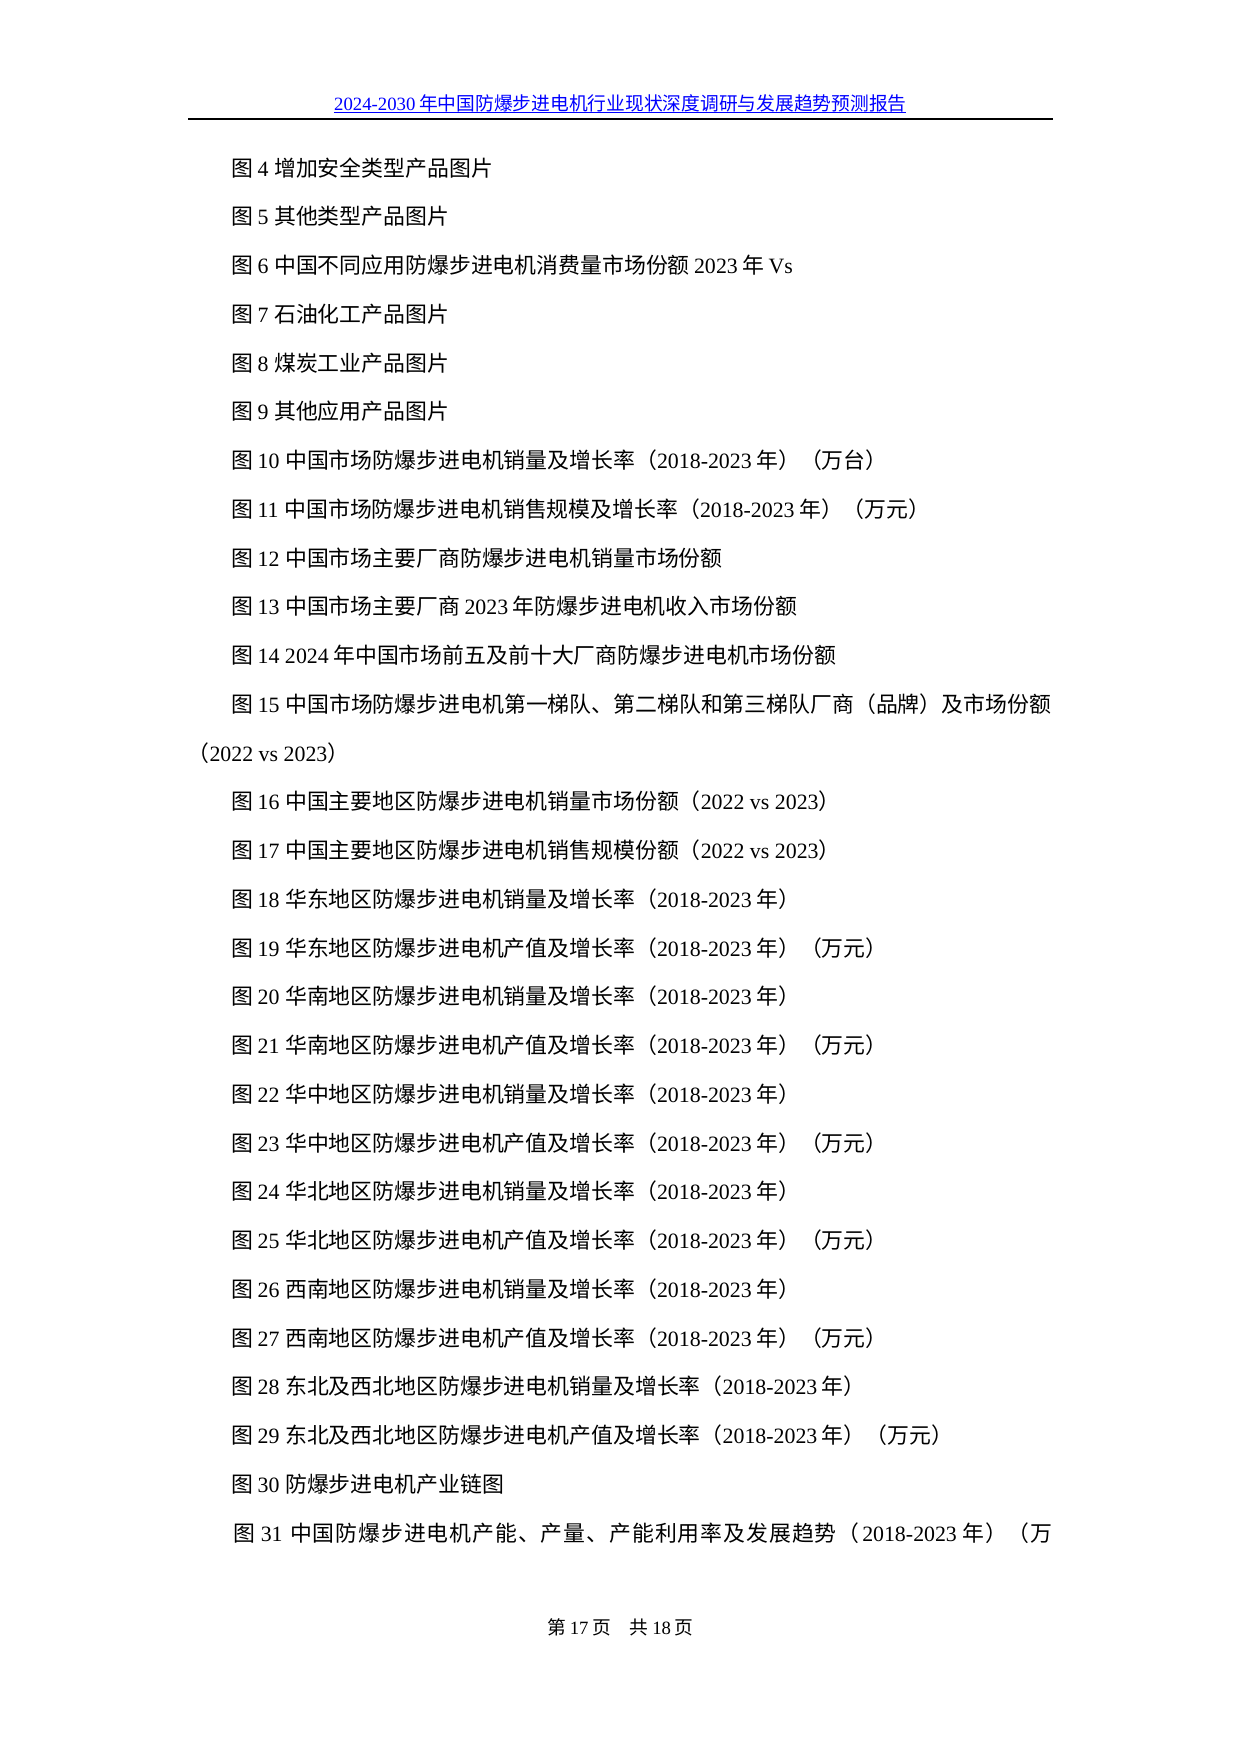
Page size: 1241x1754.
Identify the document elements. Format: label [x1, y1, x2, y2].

text [187, 150, 1053, 1548]
